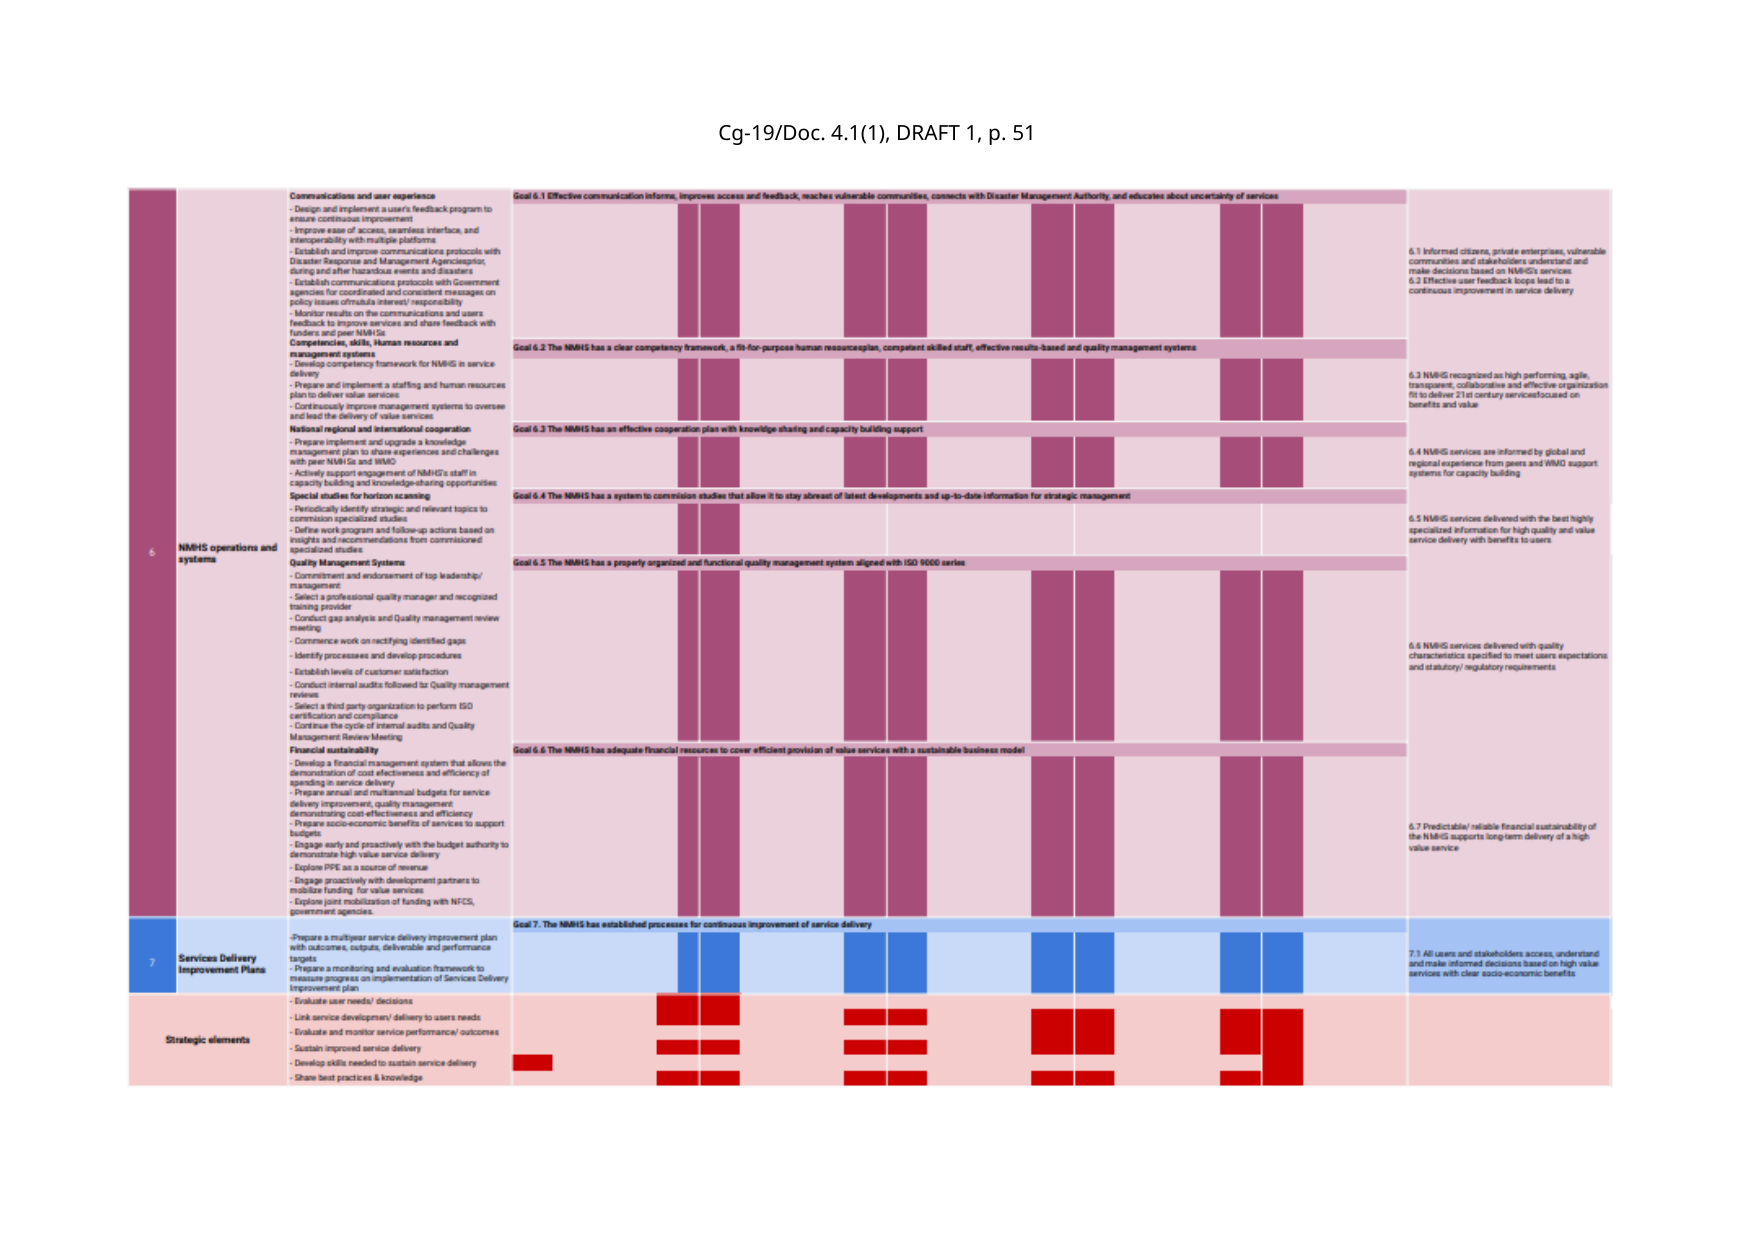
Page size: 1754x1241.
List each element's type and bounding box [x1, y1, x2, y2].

picture [118, 184, 1621, 1094]
